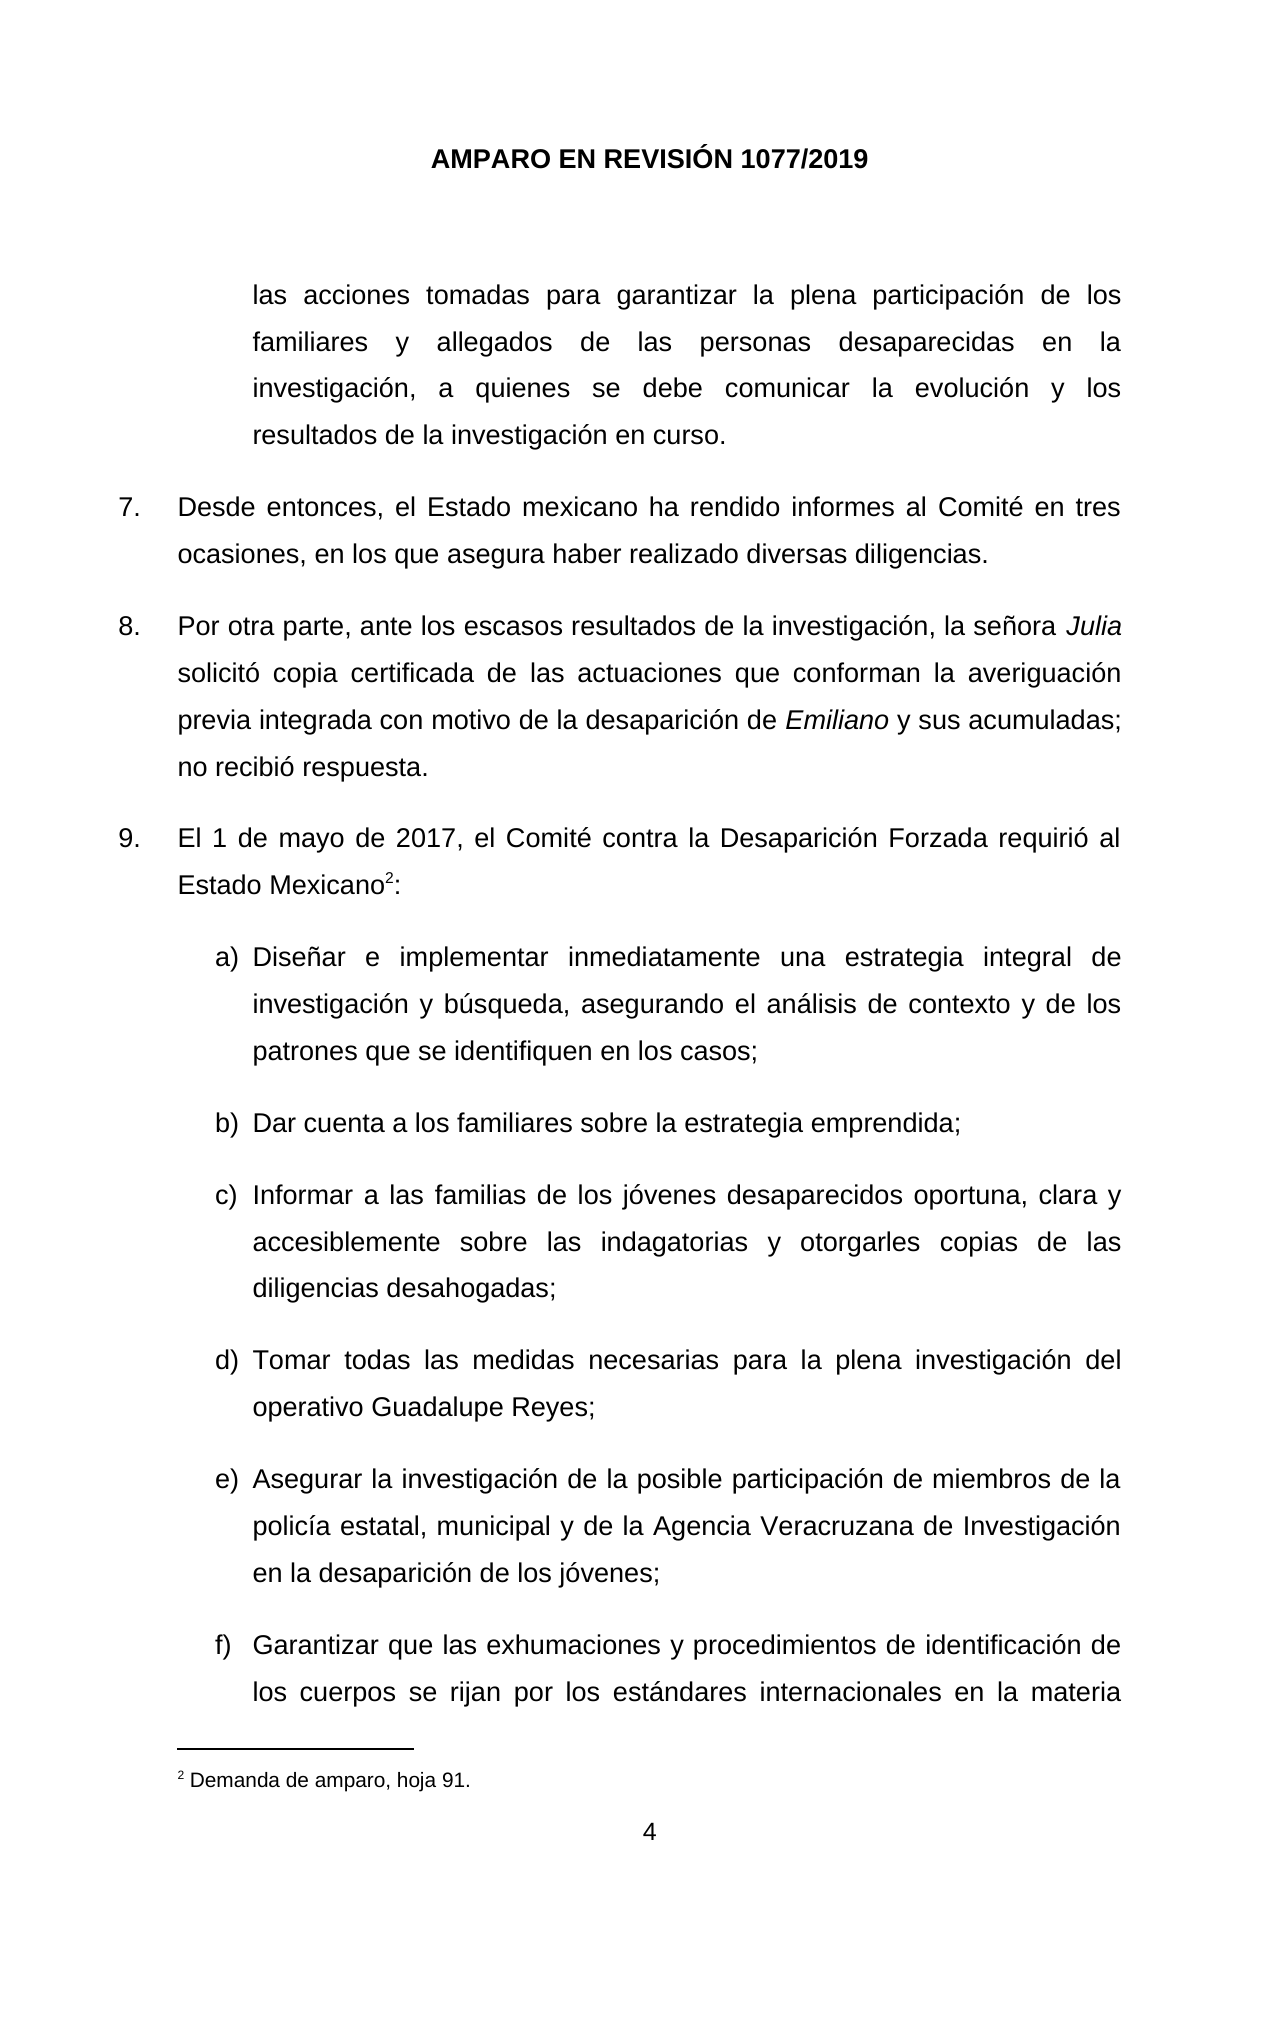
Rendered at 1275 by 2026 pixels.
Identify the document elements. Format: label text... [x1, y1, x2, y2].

list Por otra parte, ante los escasos resultados de la investigación, la señora Julia solicitó copia certificada de las actuaciones que conforman la averiguación previa integrada con motivo de la desaparición de Emiliano y sus acumuladas; no recibió respuesta. [118, 610, 1122, 782]
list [215, 279, 1122, 451]
list Asegurar la investigación de la posible participación de miembros de la policía estatal, municipal y de la Agencia Veracruzana de Investigación en la desaparición de los jóvenes; [215, 1463, 1122, 1588]
list Diseñar e implementar inmediatamente una estrategia integral de investigación y búsqueda, asegurando el análisis de contexto y de los patrones que se identifiquen en los casos; [215, 941, 1122, 1066]
list Tomar todas las medidas necesarias para la plena investigación del operativo Guadalupe Reyes; [215, 1344, 1122, 1422]
list El 1 de mayo de 2017, el Comité contra la Desaparición Forzada requirió al Estado Mexicano: [118, 822, 1122, 901]
list Informar a las familias de los jóvenes desaparecidos oportuna, clara y accesiblemente sobre las indagatorias y otorgarles copias de las diligencias desahogadas; [215, 1179, 1122, 1304]
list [215, 1629, 1122, 1707]
list Dar cuenta a los familiares sobre la estrategia emprendida; [215, 1107, 1122, 1138]
list Desde entonces, el Estado mexicano ha rendido informes al Comité en tres ocasiones, en los que asegura haber realizado diversas diligencias. [118, 491, 1122, 569]
